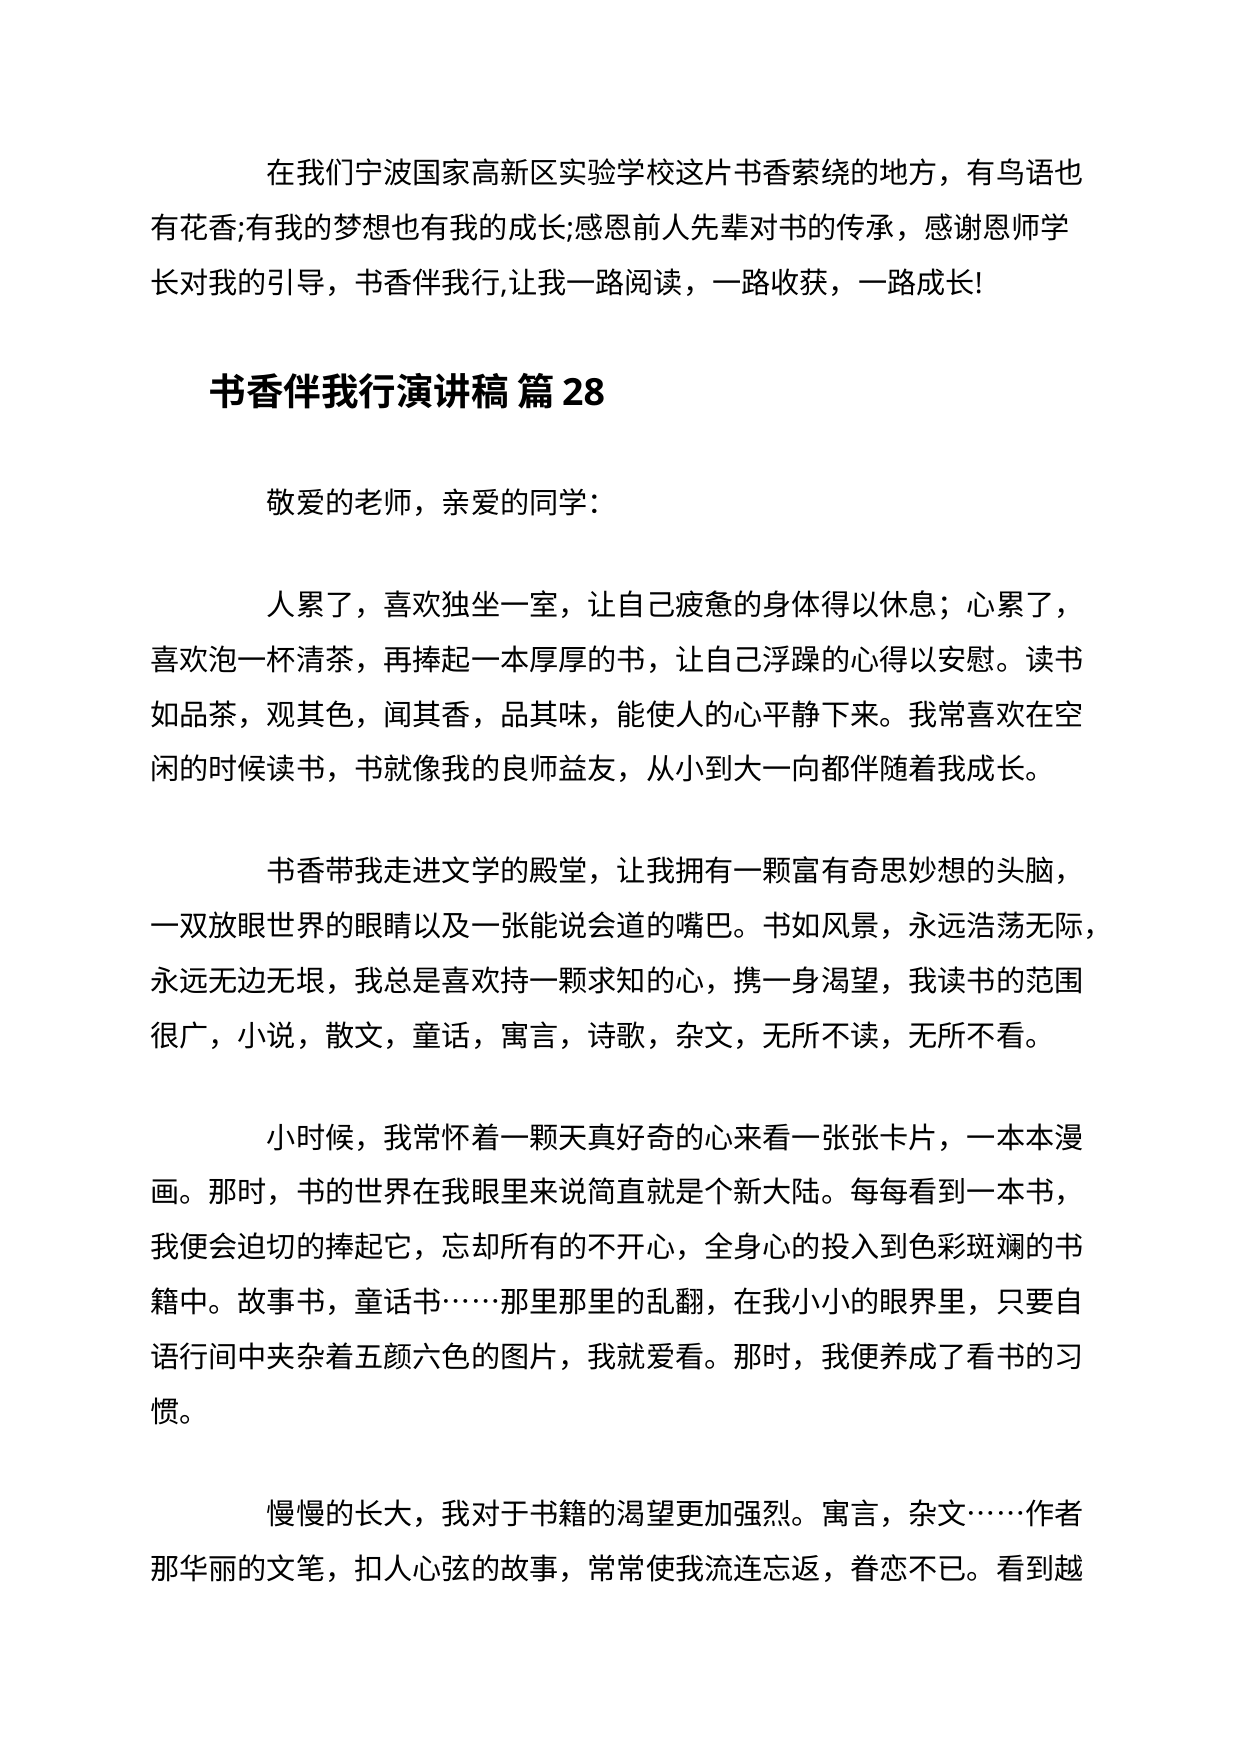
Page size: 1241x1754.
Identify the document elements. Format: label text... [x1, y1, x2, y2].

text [150, 1490, 1090, 1588]
text 书香伴我行演讲稿 篇28 [150, 362, 1090, 416]
text 在我们宁波国家高新区实验学校这片书香萦绕的地方，有鸟语也有花香;有我的梦想也有我的成长;感恩前人先辈对书的传承，感谢恩师学长对我的引导，书香伴我行,让我一路阅读，一路收获，一路成长! [150, 150, 1090, 302]
text 敬爱的老师，亲爱的同学： [150, 479, 1090, 522]
text 人累了，喜欢独坐一室，让自己疲惫的身体得以休息；心累了，喜欢泡一杯清茶，再捧起一本厚厚的书，让自己浮躁的心得以安慰。读书如品茶，观其色，闻其香，品其味，能使人的心平静下来。我常喜欢在空闲的时候读书，书就像我的良师益友，从小到大一向都伴随着我成长。 [150, 581, 1090, 788]
text 书香带我走进文学的殿堂，让我拥有一颗富有奇思妙想的头脑，一双放眼世界的眼睛以及一张能说会道的嘴巴。书如风景，永远浩荡无际，永远无边无垠，我总是喜欢持一颗求知的心，携一身渴望，我读书的范围很广，小说，散文，童话，寓言，诗歌，杂文，无所不读，无所不看。 [150, 848, 1090, 1055]
text 小时候，我常怀着一颗天真好奇的心来看一张张卡片，一本本漫画。那时，书的世界在我眼里来说简直就是个新大陆。每每看到一本书，我便会迫切的捧起它，忘却所有的不开心，全身心的投入到色彩斑斓的书籍中。故事书，童话书……那里那里的乱翻，在我小小的眼界里，只要自语行间中夹杂着五颜六色的图片，我就爱看。那时，我便养成了看书的习惯。 [150, 1114, 1090, 1431]
